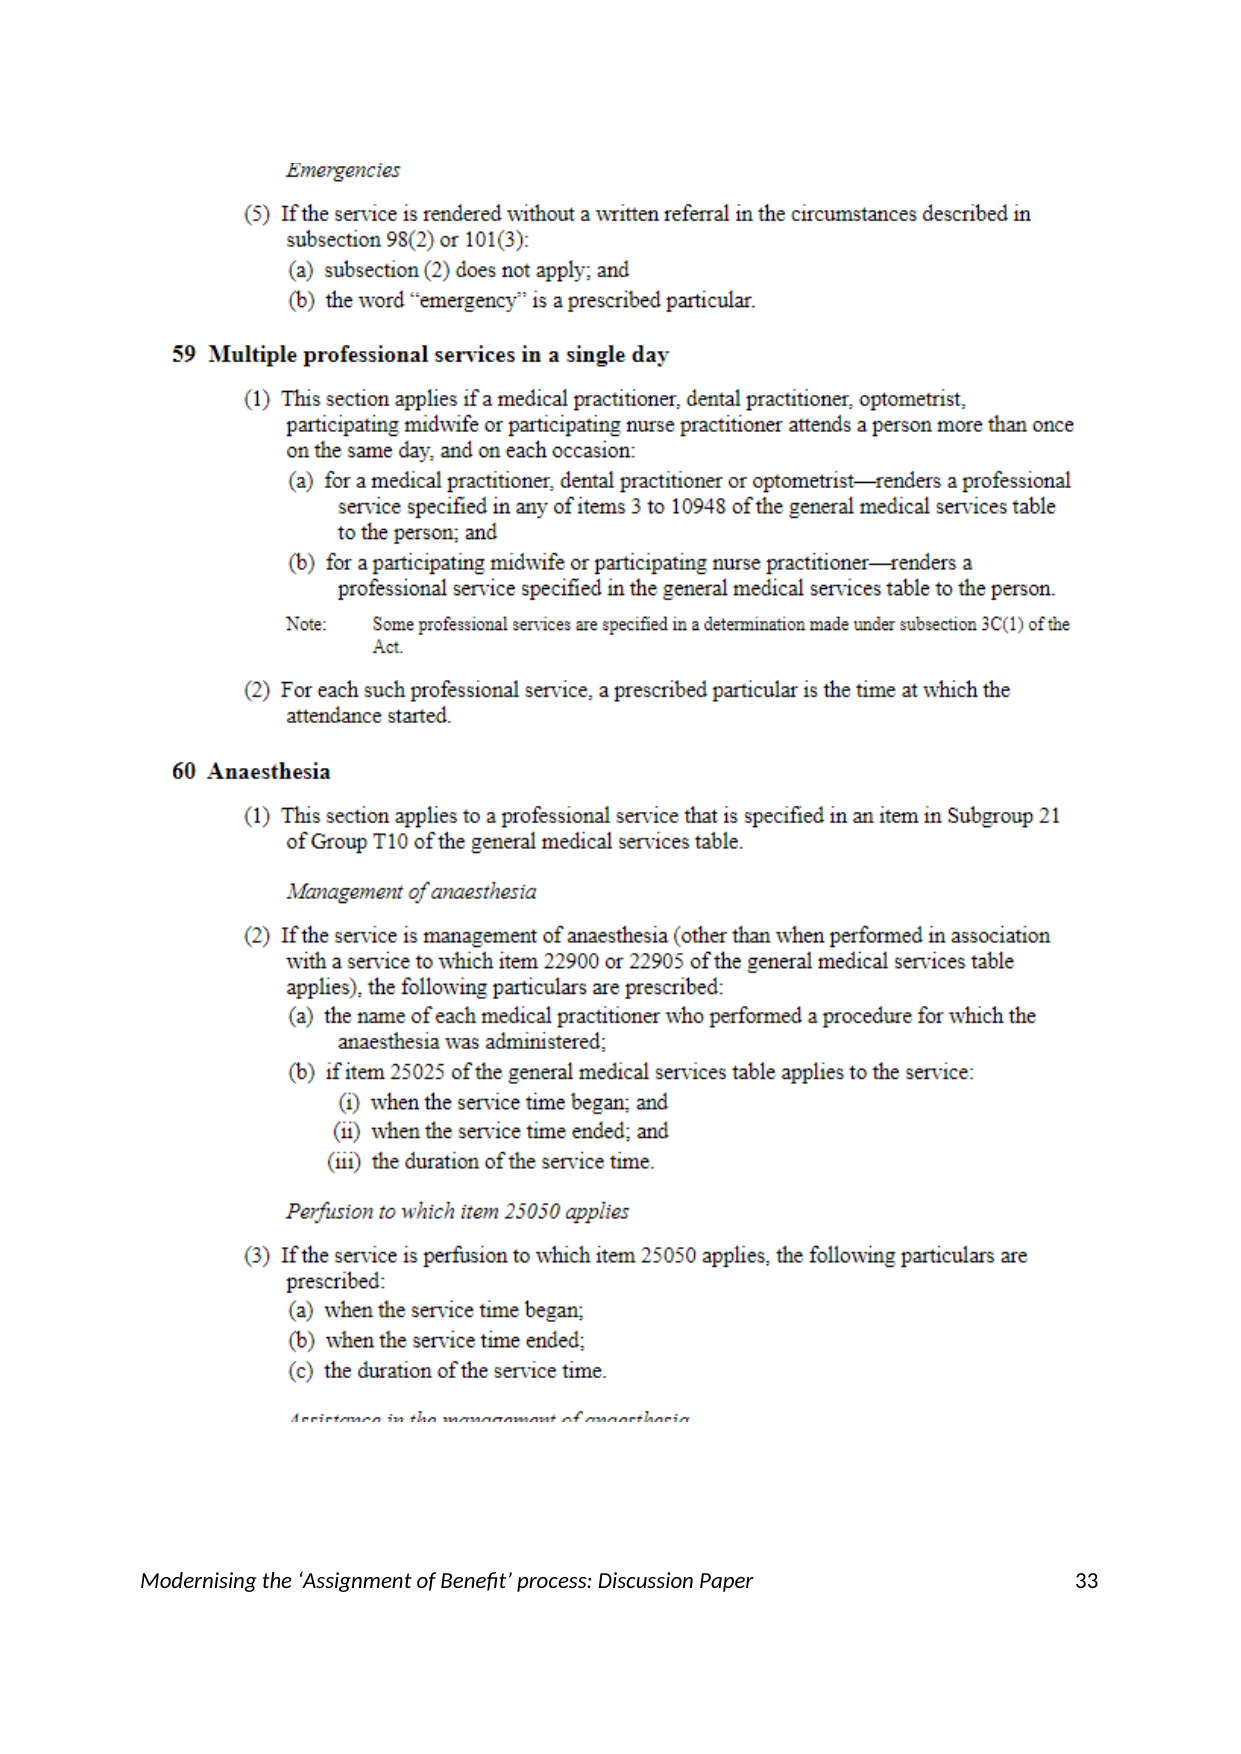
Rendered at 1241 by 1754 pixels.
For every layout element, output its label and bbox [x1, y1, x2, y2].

picture [172, 163, 1075, 1422]
